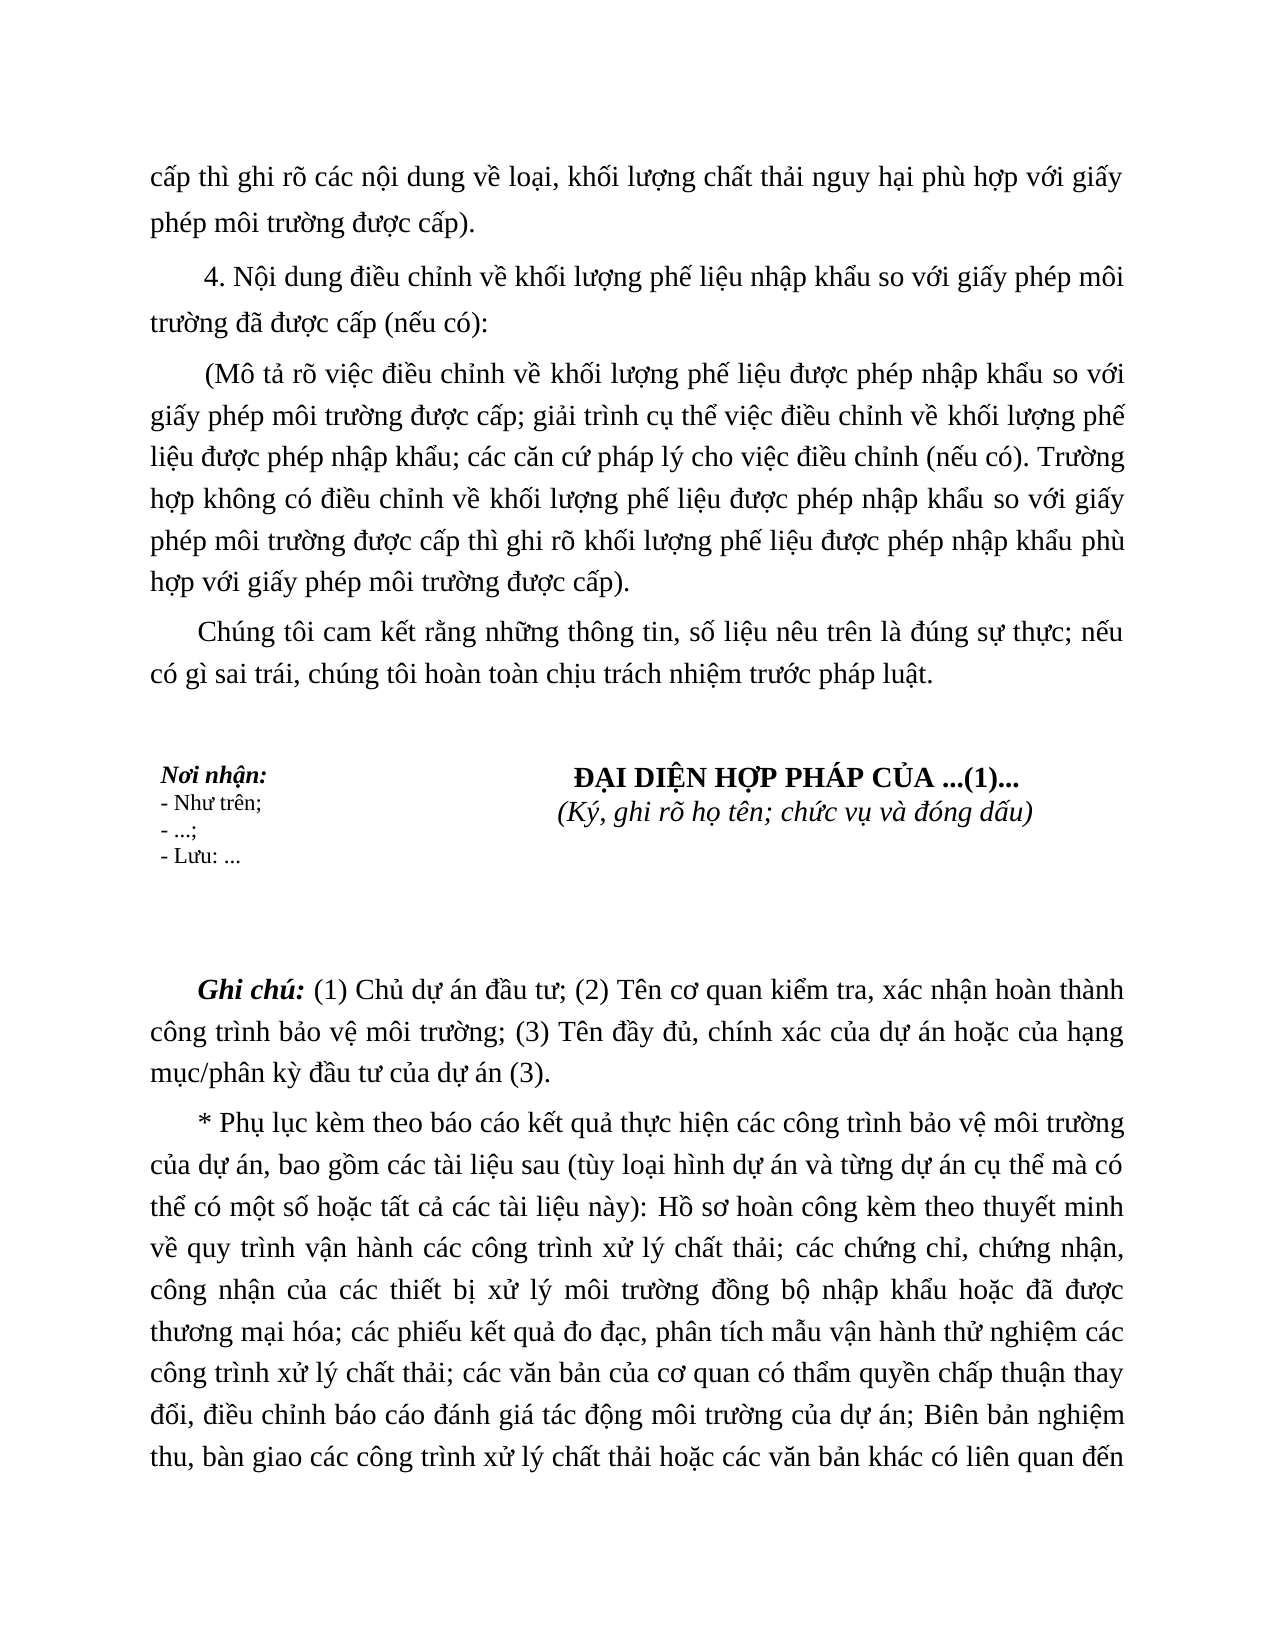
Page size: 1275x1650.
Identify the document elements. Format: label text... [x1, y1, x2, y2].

text (Mô tả rõ việc điều chỉnh về khối lượng phế liệu được phép nhập khẩu so với giấy phép môi trường được cấp; giải trình cụ thể việc điều chỉnh về khối lượng phế liệu được phép nhập khẩu; các căn cứ pháp lý cho việc điều chỉnh (nếu có). Trường hợp không có điều chỉnh về khối lượng phế liệu được phép nhập khẩu so với giấy phép môi trường được cấp thì ghi rõ khối lượng phế liệu được phép nhập khẩu phù hợp với giấy phép môi trường được cấp). [150, 350, 1125, 600]
table_header Nơi nhận: - Như trên; - ...; - Lưu: ... [150, 750, 490, 929]
table_header ĐẠI DIỆN HỢP PHÁP CỦA ...(1)... (Ký, ghi rõ họ tên; chức vụ và đóng dấu) [490, 750, 1103, 929]
text Ghi chú: (1) Chủ dự án đầu tư; (2) Tên cơ quan kiểm tra, xác nhận hoàn thành công trình bảo vệ môi trường; (3) Tên đầy đủ, chính xác của dự án hoặc của hạng mục/phân kỳ đầu tư của dự án (3). [150, 966, 1125, 1091]
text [150, 150, 1125, 242]
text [150, 1099, 1125, 1474]
text Chúng tôi cam kết rằng những thông tin, số liệu nêu trên là đúng sự thực; nếu có gì sai trái, chúng tôi hoàn toàn chịu trách nhiệm trước pháp luật. [150, 608, 1125, 692]
text 4. Nội dung điều chỉnh về khối lượng phế liệu nhập khẩu so với giấy phép môi trường đã được cấp (nếu có): [150, 250, 1125, 342]
